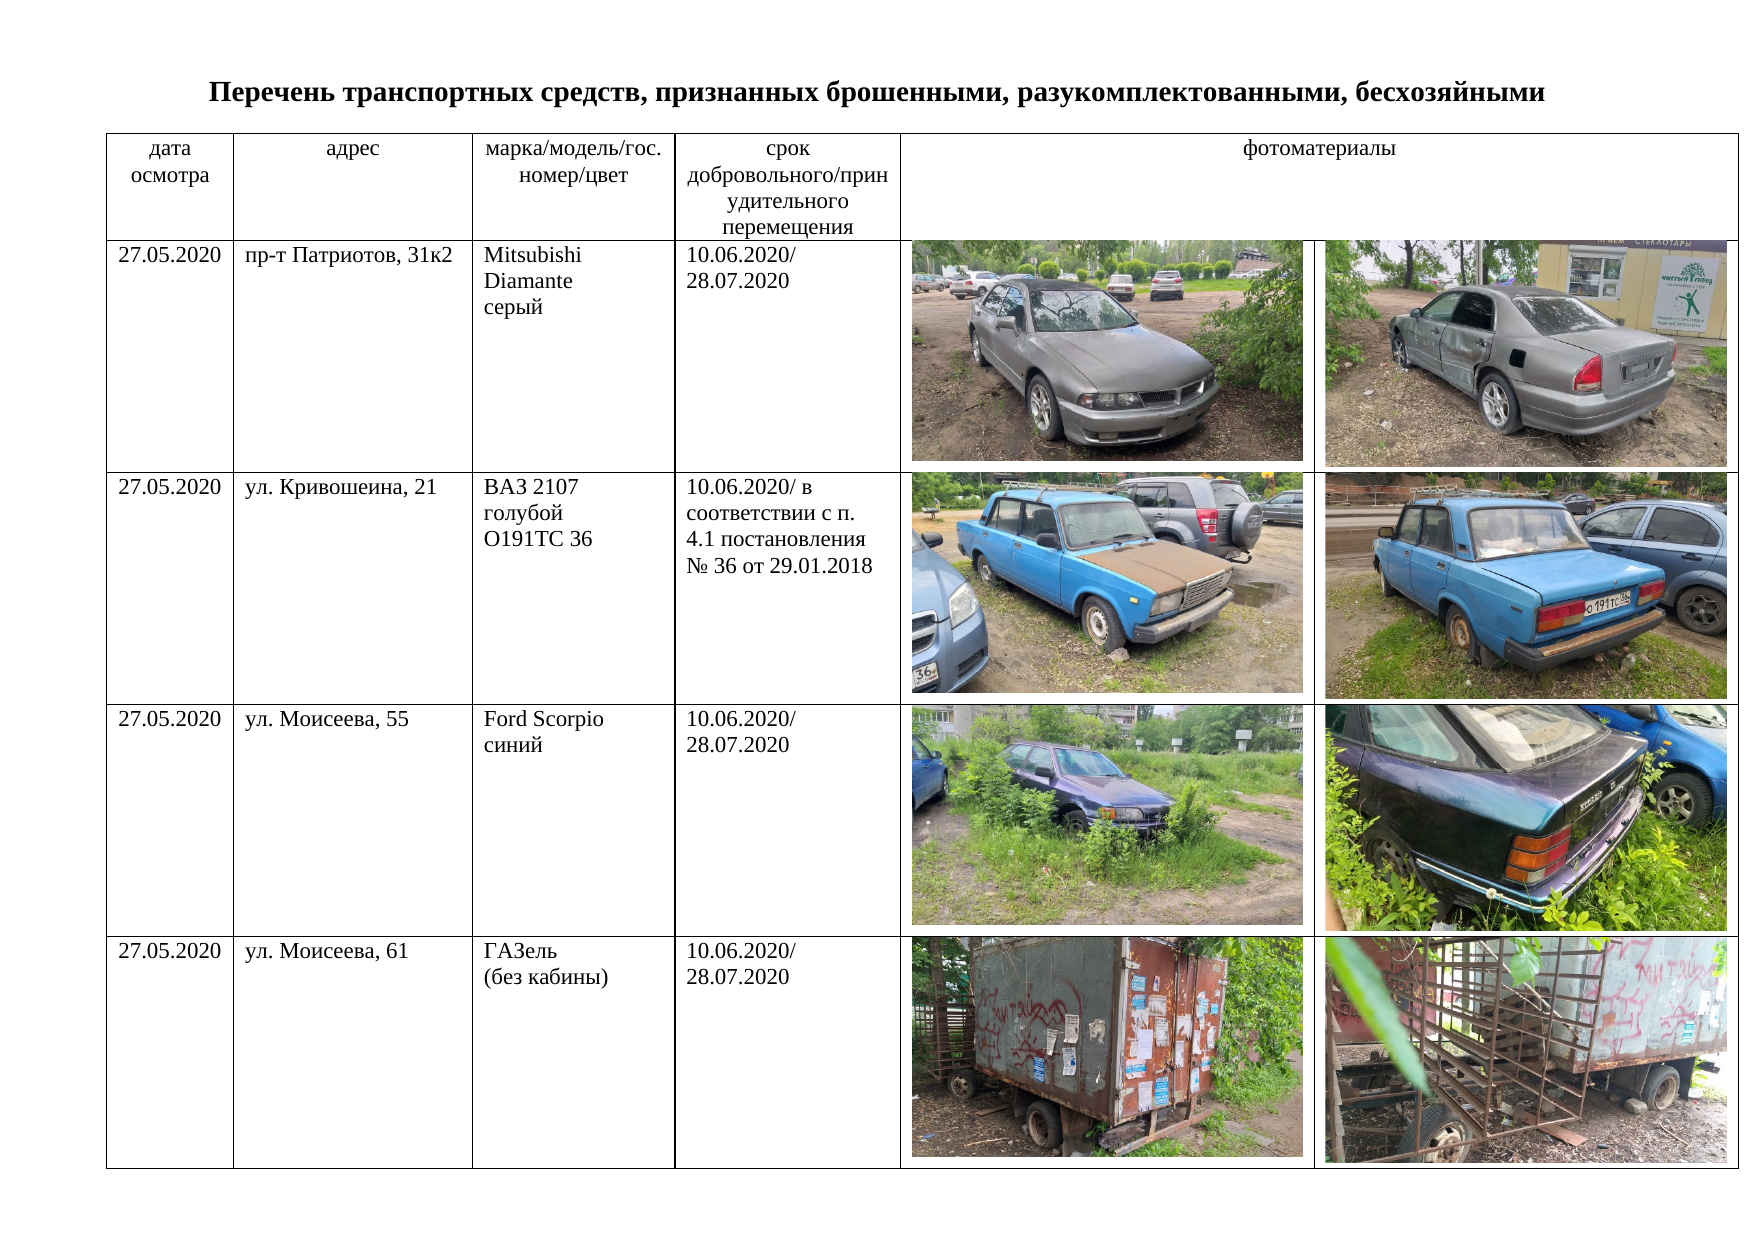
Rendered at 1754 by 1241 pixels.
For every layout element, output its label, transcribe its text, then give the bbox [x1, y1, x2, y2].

table_cell Ford Scorpio синий [473, 705, 674, 936]
table_cell 27.05.2020 [107, 241, 233, 472]
picture [1325, 937, 1727, 1163]
picture [912, 240, 1303, 461]
table_cell 27.05.2020 [107, 937, 233, 1168]
table_cell [901, 473, 1314, 704]
table_cell 10.06.2020/ 28.07.2020 [676, 937, 900, 1168]
table_cell Mitsubishi Diamante серый [473, 241, 674, 472]
table_cell [1315, 473, 1738, 704]
table_cell ул. Кривошеина, 21 [234, 473, 472, 704]
picture [912, 705, 1303, 925]
table_header дата осмотра [107, 134, 233, 240]
table_cell [901, 705, 1314, 936]
picture [1325, 472, 1727, 699]
table_header адрес [234, 134, 472, 240]
table_cell 10.06.2020/ 28.07.2020 [676, 241, 900, 472]
table_cell [1315, 705, 1738, 936]
table_header срок добровольного/принудительного перемещения [676, 134, 900, 240]
table_cell пр-т Патриотов, 31к2 [234, 241, 472, 472]
table_cell [1315, 937, 1738, 1168]
text Перечень транспортных средств, признанных брошенными, разукомплектованными, бесхозяйными [118, 74, 1636, 107]
table_cell ул. Моисеева, 55 [234, 705, 472, 936]
table_cell [901, 937, 1314, 1168]
table_cell [901, 241, 1314, 472]
table_cell ГАЗель (без кабины) [473, 937, 674, 1168]
picture [1325, 240, 1727, 467]
table_header фотоматериалы [901, 134, 1738, 240]
table_cell 27.05.2020 [107, 473, 233, 704]
picture [1325, 705, 1727, 931]
table_cell [1315, 241, 1738, 472]
table_cell 10.06.2020/ 28.07.2020 [676, 705, 900, 936]
table_cell 10.06.2020/ в соответствии с п. 4.1 постановления № 36 от 29.01.2018 [676, 473, 900, 704]
table_cell 27.05.2020 [107, 705, 233, 936]
picture [912, 472, 1303, 693]
table_header марка/модель/гос. номер/цвет [473, 134, 674, 240]
table_cell ВАЗ 2107 голубой О191ТС 36 [473, 473, 674, 704]
picture [912, 937, 1303, 1157]
table_cell ул. Моисеева, 61 [234, 937, 472, 1168]
